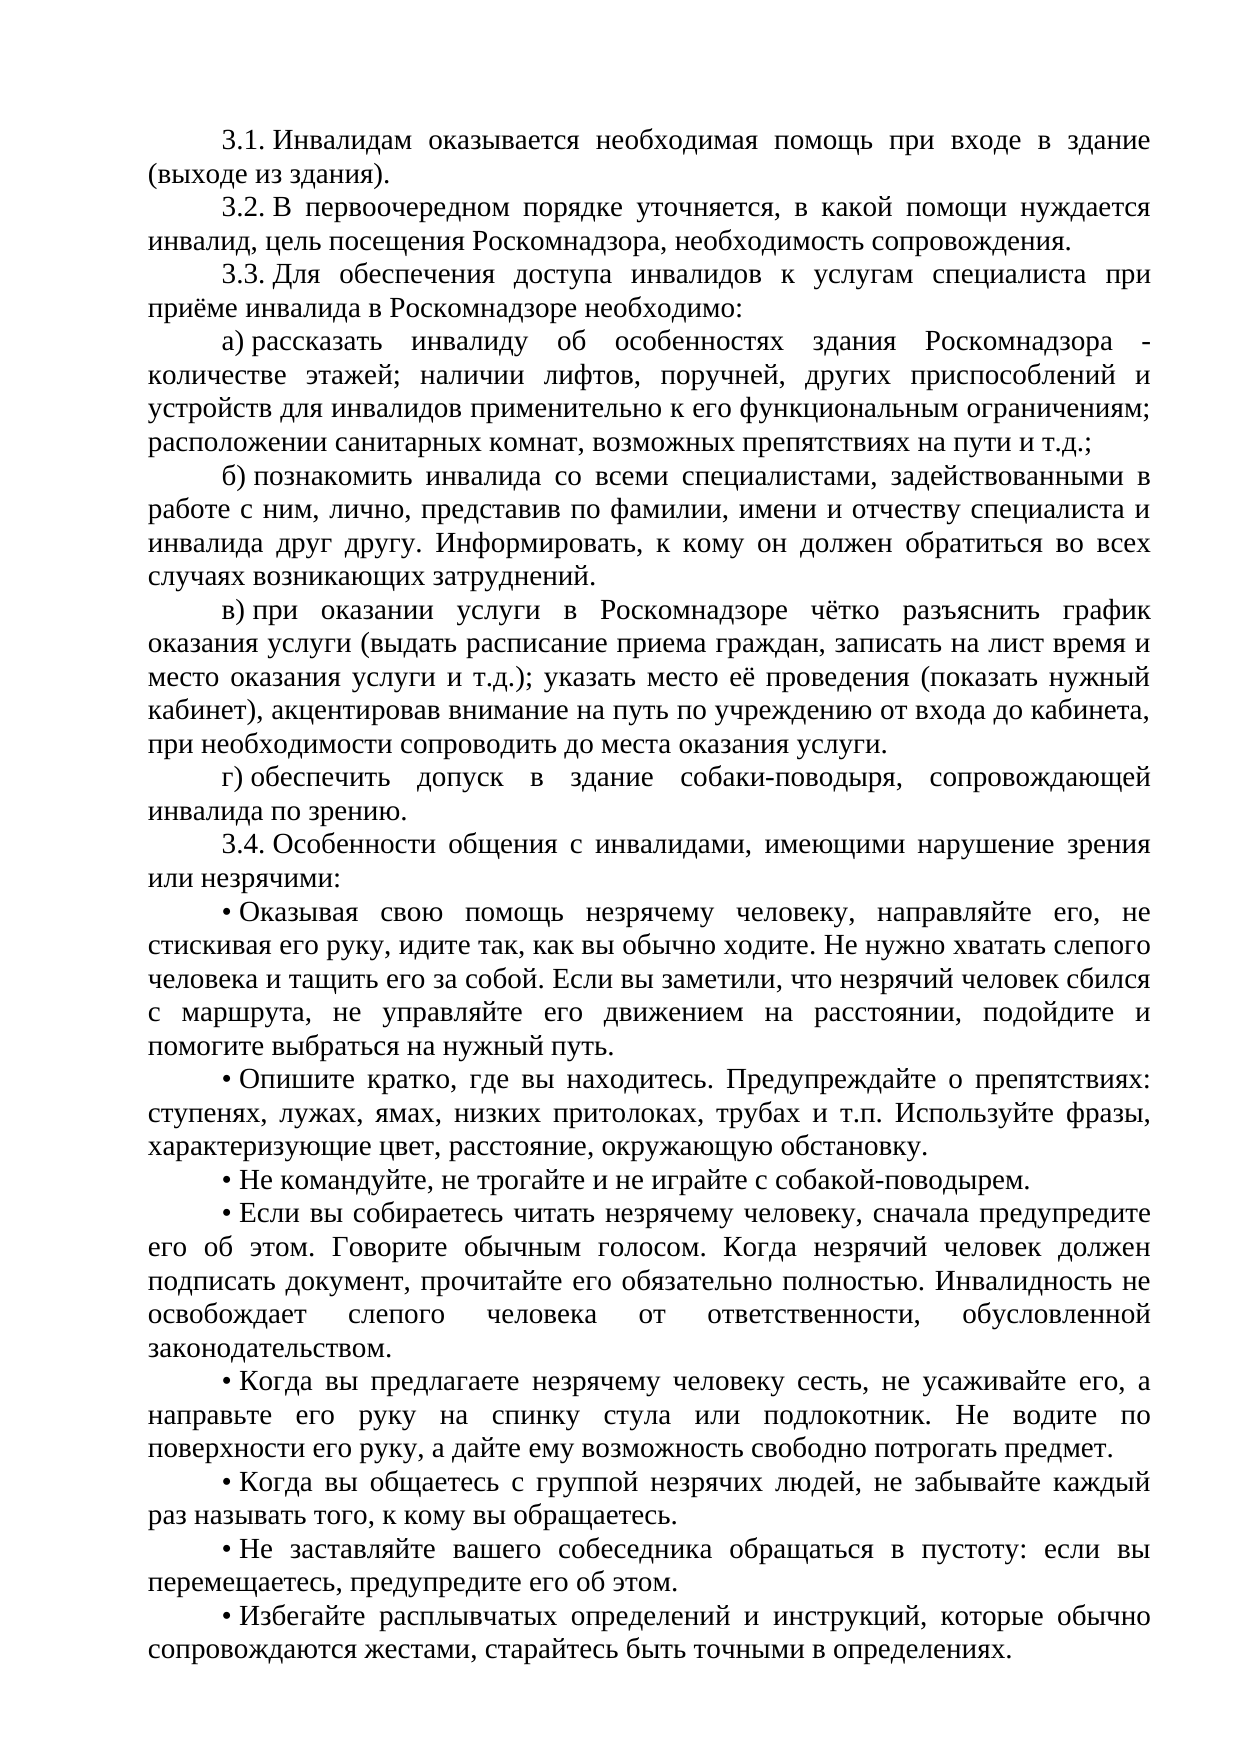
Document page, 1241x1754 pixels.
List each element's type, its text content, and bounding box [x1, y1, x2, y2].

text б) познакомить инвалида со всеми специалистами, задействованными в работе с ним, лично, представив по фамилии, имени и отчеству специалиста и инвалида друг другу. Информировать, к кому он должен обратиться во всех случаях возникающих затруднений. [148, 458, 1152, 592]
text 3.4. Особенности общения с инвалидами, имеющими нарушение зрения или незрячими: [148, 827, 1152, 894]
text а) рассказать инвалиду об особенностях здания Роскомнадзора - количестве этажей; наличии лифтов, поручней, других приспособлений и устройств для инвалидов применительно к его функциональным ограничениям; расположении санитарных комнат, возможных препятствиях на пути и т.д.; [148, 323, 1152, 458]
text • Не заставляйте вашего собеседника обращаться в пустоту: если вы перемещаетесь, предупредите его об этом. [148, 1531, 1152, 1598]
text г) обеспечить допуск в здание собаки-поводыря, сопровождающей инвалида по зрению. [148, 759, 1152, 827]
text • Когда вы предлагаете незрячему человеку сесть, не усаживайте его, а направьте его руку на спинку стула или подлокотник. Не водите по поверхности его руку, а дайте ему возможность свободно потрогать предмет. [148, 1363, 1152, 1464]
text 3.2. В первоочередном порядке уточняется, в какой помощи нуждается инвалид, цель посещения Роскомнадзора, необходимость сопровождения. [148, 189, 1152, 256]
text • Если вы собираетесь читать незрячему человеку, сначала предупредите его об этом. Говорите обычным голосом. Когда незрячий человек должен подписать документ, прочитайте его обязательно полностью. Инвалидность не освобождает слепого человека от ответственности, обусловленной законодательством. [148, 1196, 1152, 1363]
text • Опишите кратко, где вы находитесь. Предупреждайте о препятствиях: ступенях, лужах, ямах, низких притолоках, трубах и т.п. Используйте фразы, характеризующие цвет, расстояние, окружающую обстановку. [148, 1061, 1152, 1162]
text • Не командуйте, не трогайте и не играйте с собакой-поводырем. [148, 1162, 1152, 1196]
text • Избегайте расплывчатых определений и инструкций, которые обычно сопровождаются жестами, старайтесь быть точными в определениях. [148, 1598, 1152, 1665]
text • Оказывая свою помощь незрячему человеку, направляйте его, не стискивая его руку, идите так, как вы обычно ходите. Не нужно хватать слепого человека и тащить его за собой. Если вы заметили, что незрячий человек сбился с маршрута, не управляйте его движением на расстоянии, подойдите и помогите выбраться на нужный путь. [148, 894, 1152, 1061]
text 3.3. Для обеспечения доступа инвалидов к услугам специалиста при приёме инвалида в Роскомнадзоре необходимо: [148, 256, 1152, 323]
text • Когда вы общаетесь с группой незрячих людей, не забывайте каждый раз называть того, к кому вы обращаетесь. [148, 1464, 1152, 1531]
text 3.1. Инвалидам оказывается необходимая помощь при входе в здание (выходе из здания). [148, 122, 1152, 189]
text в) при оказании услуги в Роскомнадзоре чётко разъяснить график оказания услуги (выдать расписание приема граждан, записать на лист время и место оказания услуги и т.д.); указать место её проведения (показать нужный кабинет), акцентировав внимание на путь по учреждению от входа до кабинета, при необходимости сопроводить до места оказания услуги. [148, 592, 1152, 759]
